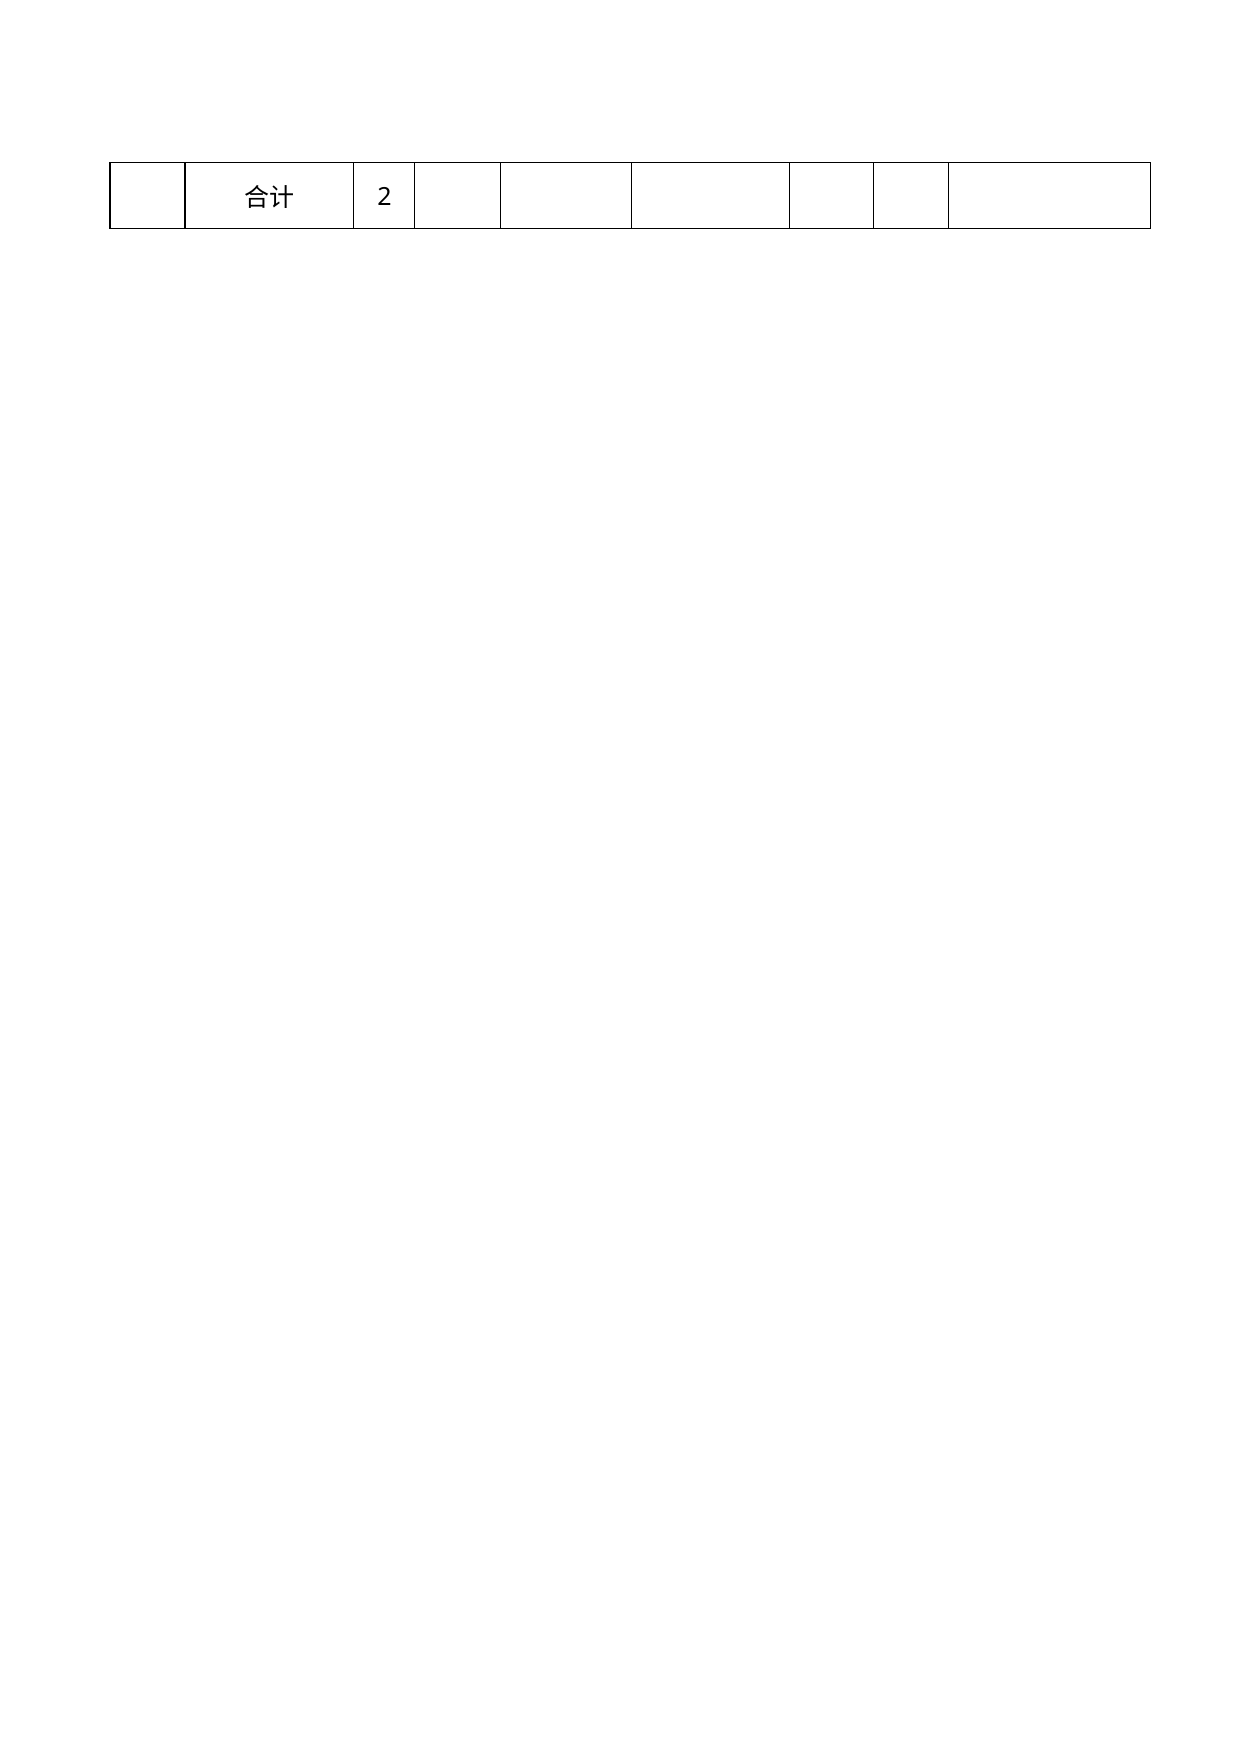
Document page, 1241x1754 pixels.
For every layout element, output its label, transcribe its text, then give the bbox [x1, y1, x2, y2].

table_cell 合计 [186, 163, 353, 228]
table_cell [790, 163, 873, 228]
table_cell 2 [354, 163, 414, 228]
table_cell [111, 163, 184, 228]
table_cell [874, 163, 948, 228]
table_cell [415, 163, 500, 228]
table_cell [949, 163, 1150, 228]
table_cell [501, 163, 631, 228]
table_cell [632, 163, 789, 228]
